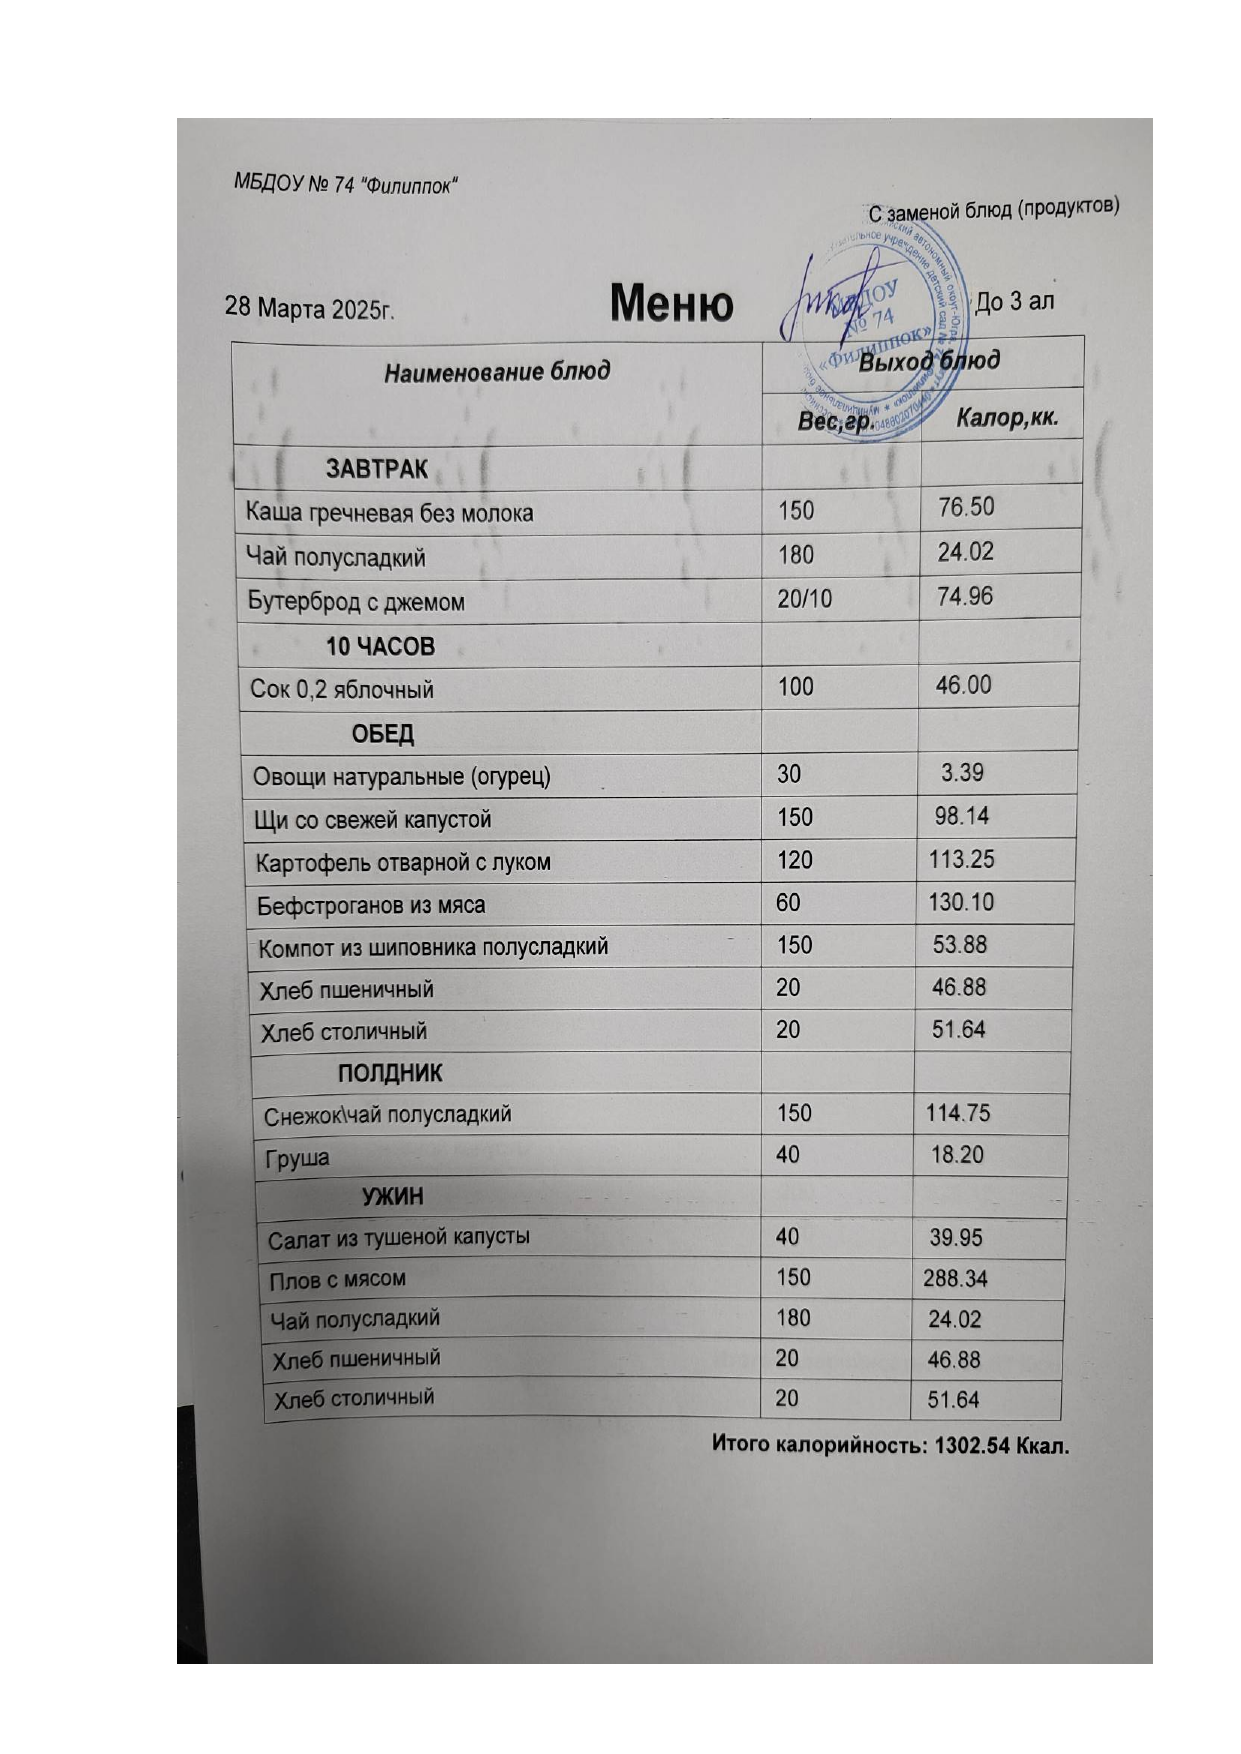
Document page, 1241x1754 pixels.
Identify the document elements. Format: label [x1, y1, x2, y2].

picture [177, 118, 1153, 1664]
